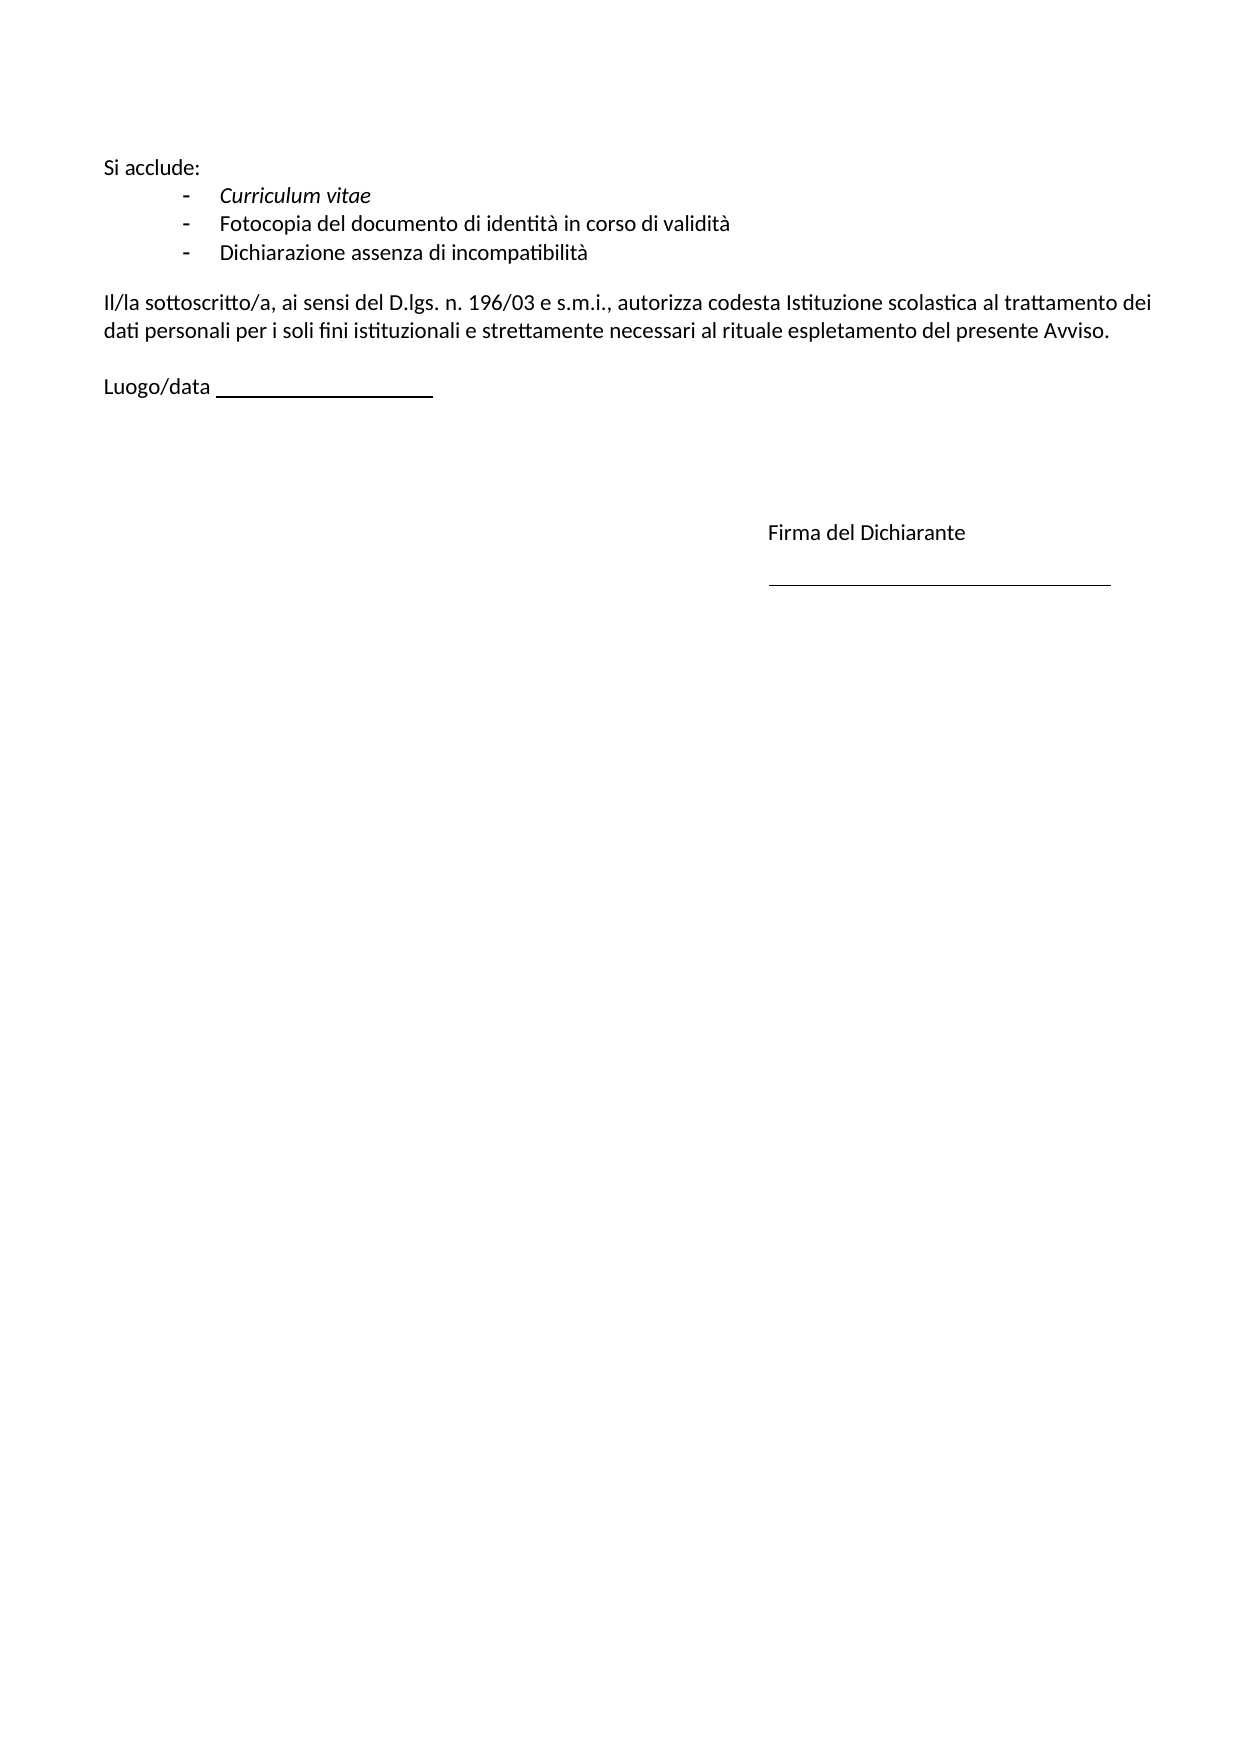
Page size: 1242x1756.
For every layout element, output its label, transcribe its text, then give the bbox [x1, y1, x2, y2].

text Firma del Dichiarante [768, 518, 1183, 546]
text Si acclude: [103, 153, 1183, 181]
list Fotocopia del documento di identità in corso di validità [182, 209, 1183, 237]
list Dichiarazione assenza di incompatibilità [182, 237, 1183, 266]
text Il/la sottoscritto/a, ai sensi del D.lgs. n. 196/03 e s.m.i., autorizza codesta Istituzione scolastica al trattamento dei dati personali per i soli fini istituzionali e strettamente necessari al rituale espletamento del presente Avviso. [103, 288, 1177, 344]
list Curriculum vitae [182, 181, 1183, 209]
text Luogo/data [103, 372, 437, 400]
